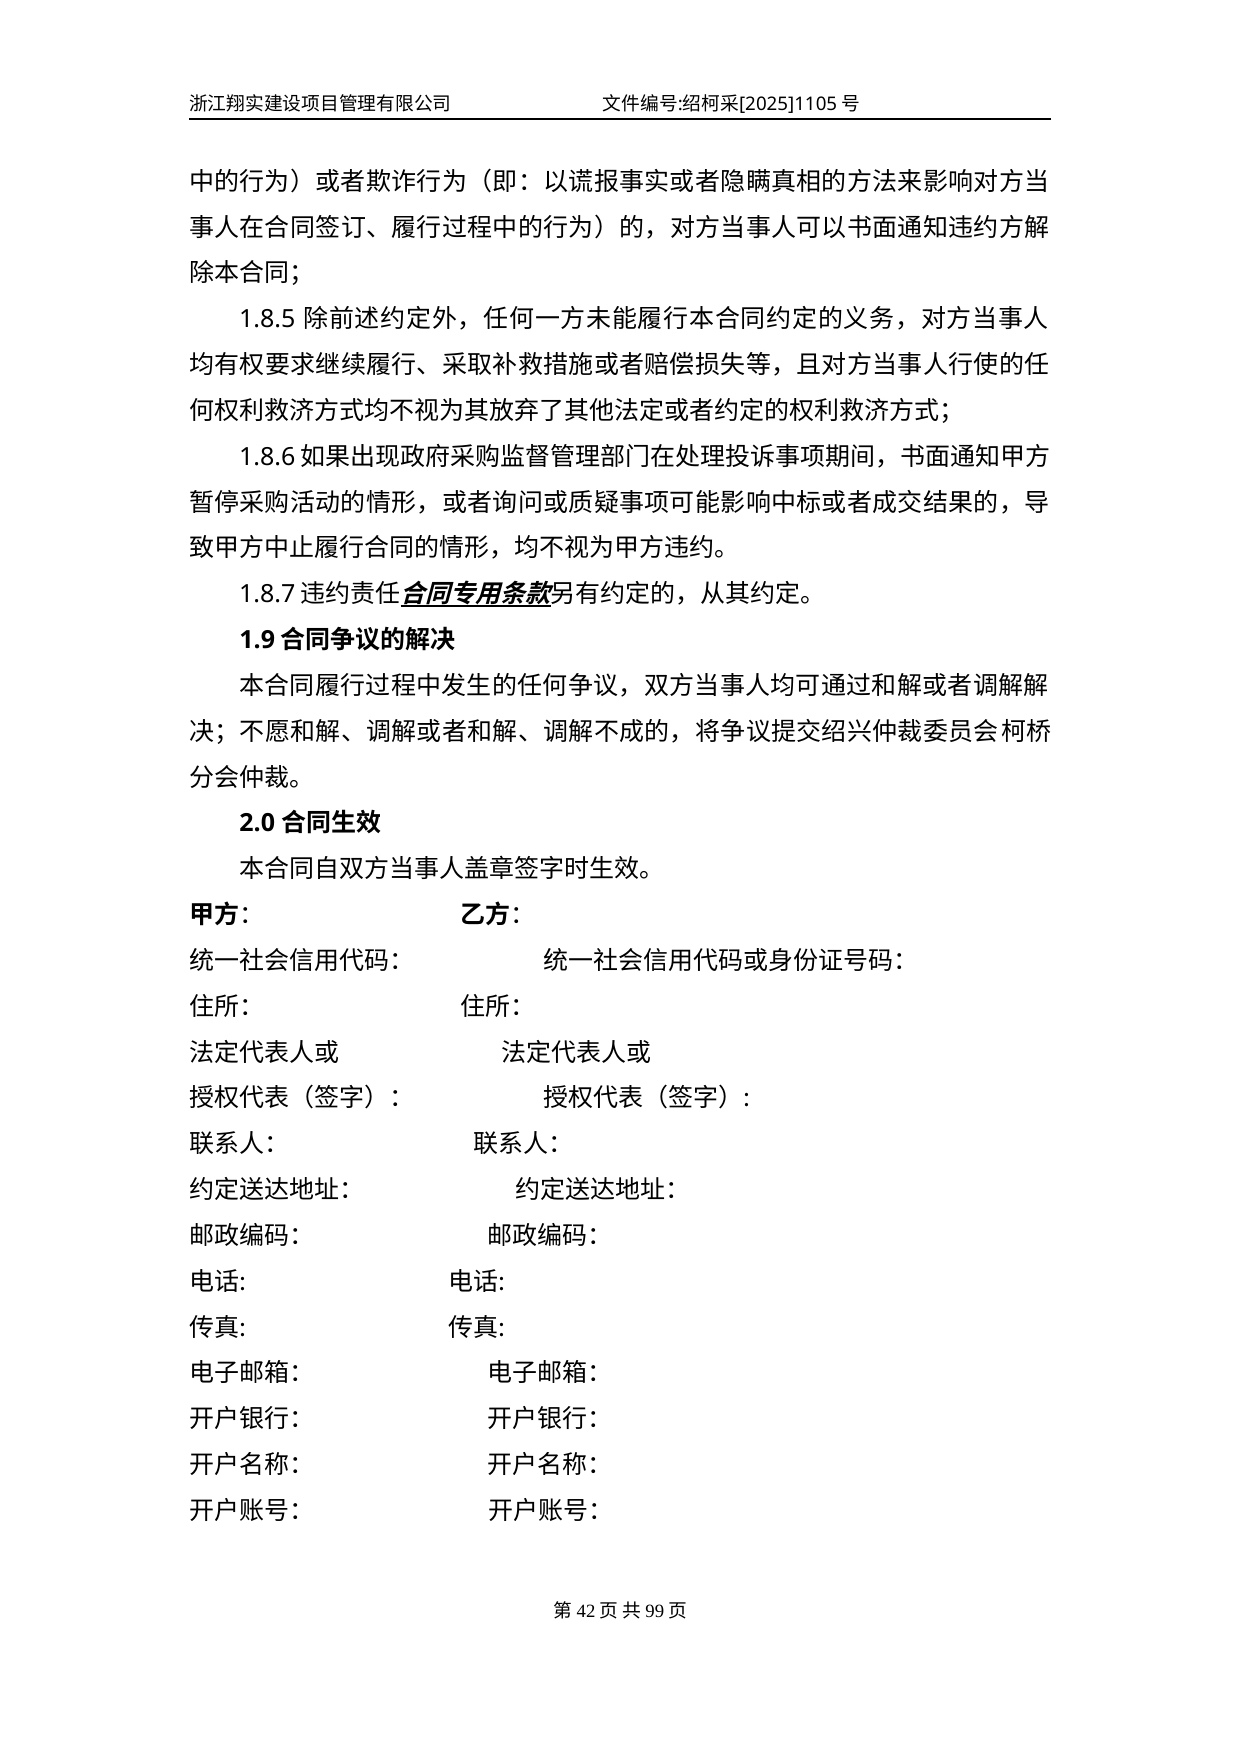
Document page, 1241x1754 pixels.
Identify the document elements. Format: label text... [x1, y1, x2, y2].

text 本合同自双方当事人盖章签字时生效。 [189, 841, 1051, 887]
text 开户名称： 开户名称： [189, 1437, 1051, 1483]
text 甲方： 乙方： [189, 887, 1051, 933]
text 电话: 电话: [189, 1253, 1051, 1299]
text 开户账号： 开户账号： [189, 1483, 1051, 1528]
text 授权代表（签字）： 授权代表（签字）: [189, 1070, 1051, 1116]
text 开户银行： 开户银行： [189, 1391, 1051, 1437]
text 住所： 住所： [189, 978, 1051, 1024]
text 电子邮箱： 电子邮箱： [189, 1345, 1051, 1391]
text 2.0 合同生效 [189, 795, 1051, 841]
text 邮政编码： 邮政编码： [189, 1208, 1051, 1253]
text 传真: 传真: [189, 1299, 1051, 1345]
text 1.8.7违约责任合同专用条款另有约定的，从其约定。 [189, 566, 1051, 612]
text 统一社会信用代码： 统一社会信用代码或身份证号码： [189, 933, 1051, 978]
text 约定送达地址： 约定送达地址： [189, 1162, 1051, 1208]
text 1.9合同争议的解决 [189, 612, 1051, 658]
text 法定代表人或 法定代表人或 [189, 1024, 1051, 1070]
text 本合同履行过程中发生的任何争议，双方当事人均可通过和解或者调解解决；不愿和解、调解或者和解、调解不成的，将争议提交绍兴仲裁委员会柯桥分会仲裁。 [189, 658, 1051, 795]
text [189, 153, 1051, 291]
text 1.8.6如果出现政府采购监督管理部门在处理投诉事项期间，书面通知甲方暂停采购活动的情形，或者询问或质疑事项可能影响中标或者成交结果的，导致甲方中止履行合同的情形，均不视为甲方违约。 [189, 428, 1051, 566]
text 1.8.5 除前述约定外，任何一方未能履行本合同约定的义务，对方当事人均有权要求继续履行、采取补救措施或者赔偿损失等，且对方当事人行使的任何权利救济方式均不视为其放弃了其他法定或者约定的权利救济方式； [189, 291, 1051, 428]
text 联系人： 联系人： [189, 1116, 1051, 1162]
